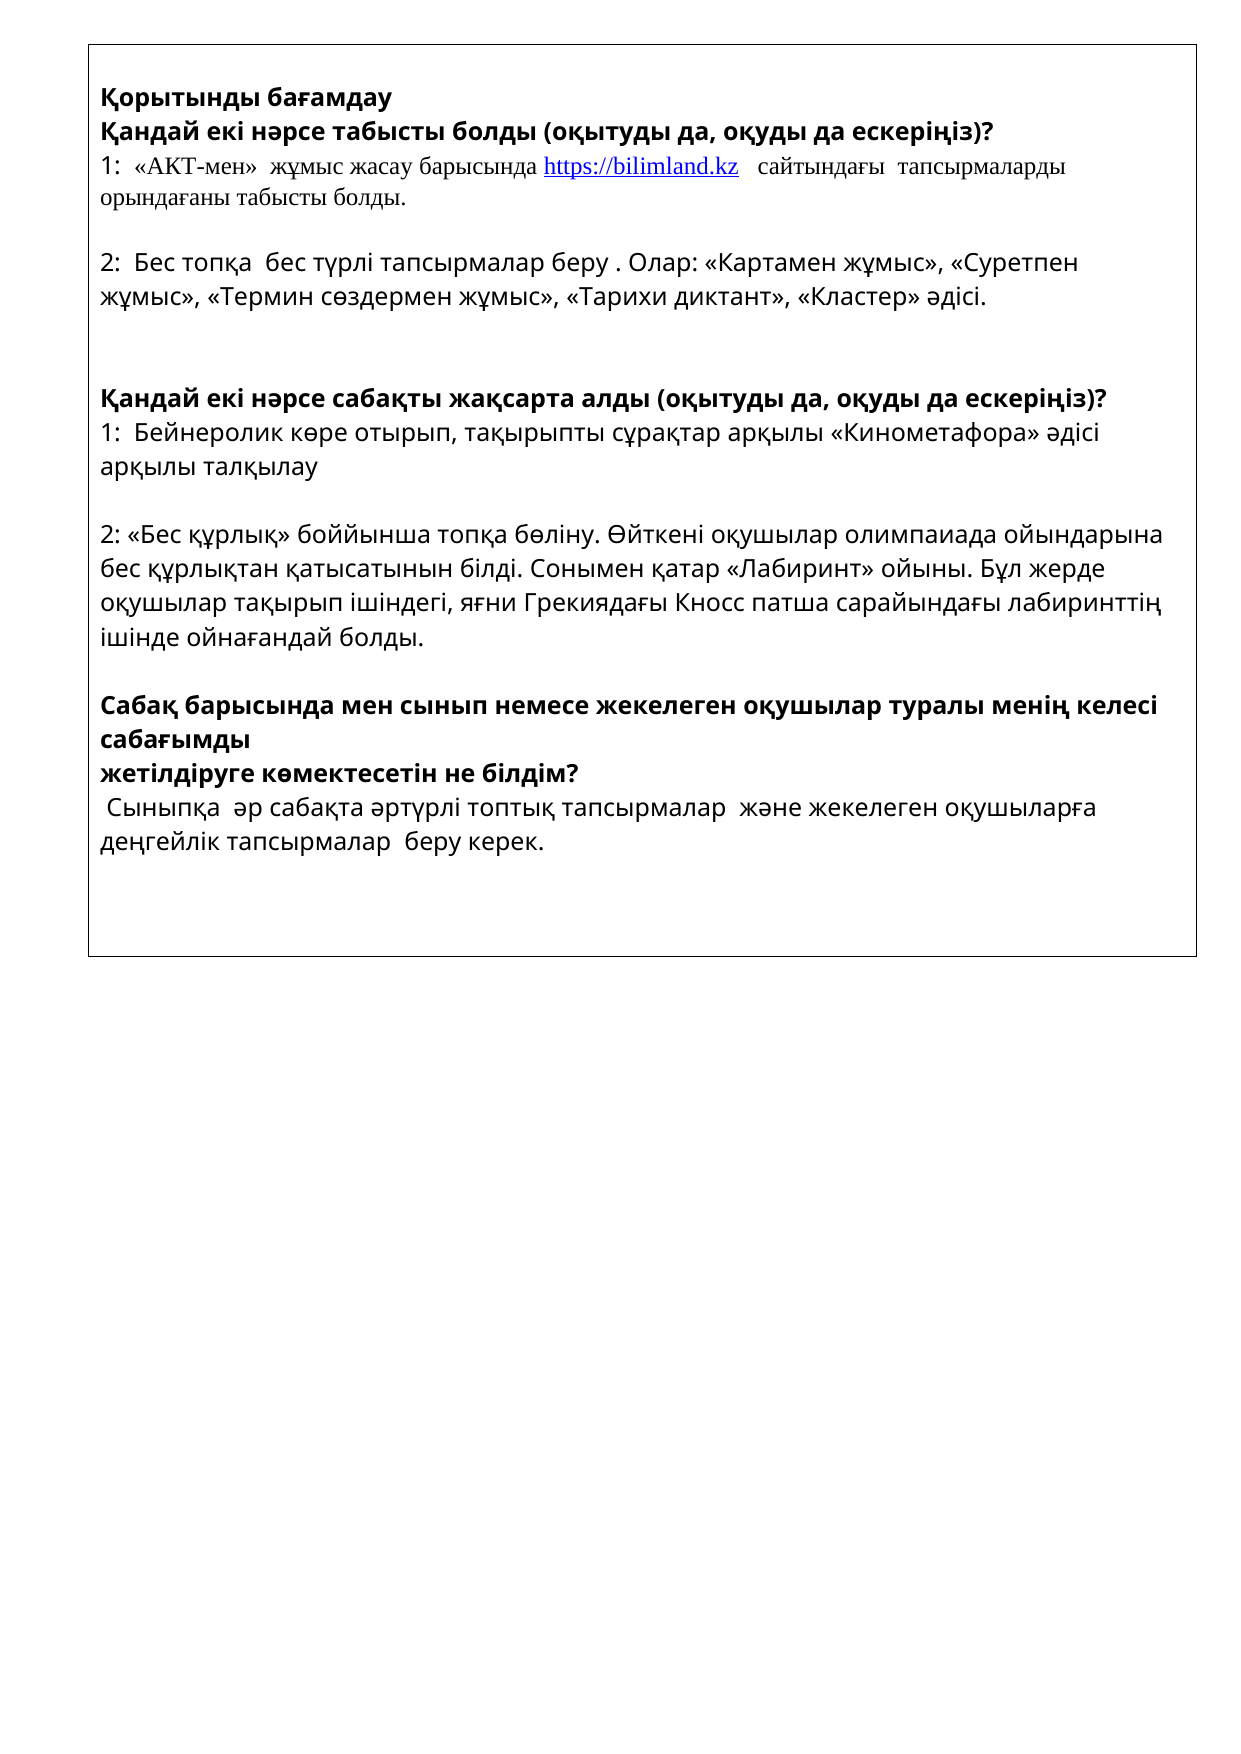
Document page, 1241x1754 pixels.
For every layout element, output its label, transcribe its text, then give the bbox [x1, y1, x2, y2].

table_cell Қорытынды бағамдау Қандай екі нəрсе табысты болды (оқытуды да, оқуды да ескеріңіз)? 1: «АКТ-мен» жұмыс жасау барысында https://bilimland.kz сайтындағы тапсырмаларды орындағаны табысты болды. 2: Бес топқа бес түрлі тапсырмалар беру . Олар: «Картамен жұмыс», «Суретпен жұмыс», «Термин сөздермен жұмыс», «Тарихи диктант», «Кластер» әдісі. Қандай екі нəрсе сабақты жақсарта алды (оқытуды да, оқуды да ескеріңіз)? 1: Бейнеролик көре отырып, тақырыпты сұрақтар арқылы «Кинометафора» әдісі арқылы талқылау 2: «Бес құрлық» боййынша топқа бөліну. Өйткені оқушылар олимпаиада ойындарына бес құрлықтан қатысатынын білді. Сонымен қатар «Лабиринт» ойыны. Бұл жерде оқушылар тақырып ішіндегі, яғни Грекиядағы Кносс патша сарайындағы лабиринттің ішінде ойнағандай болды. Сабақ барысында мен сынып немесе жекелеген оқушылар туралы менің келесі сабағымды жетілдіруге көмектесетін не білдім? Сыныпқа әр сабақта әртүрлі топтық тапсырмалар және жекелеген оқушыларға деңгейлік тапсырмалар беру керек. [89, 45, 1196, 956]
